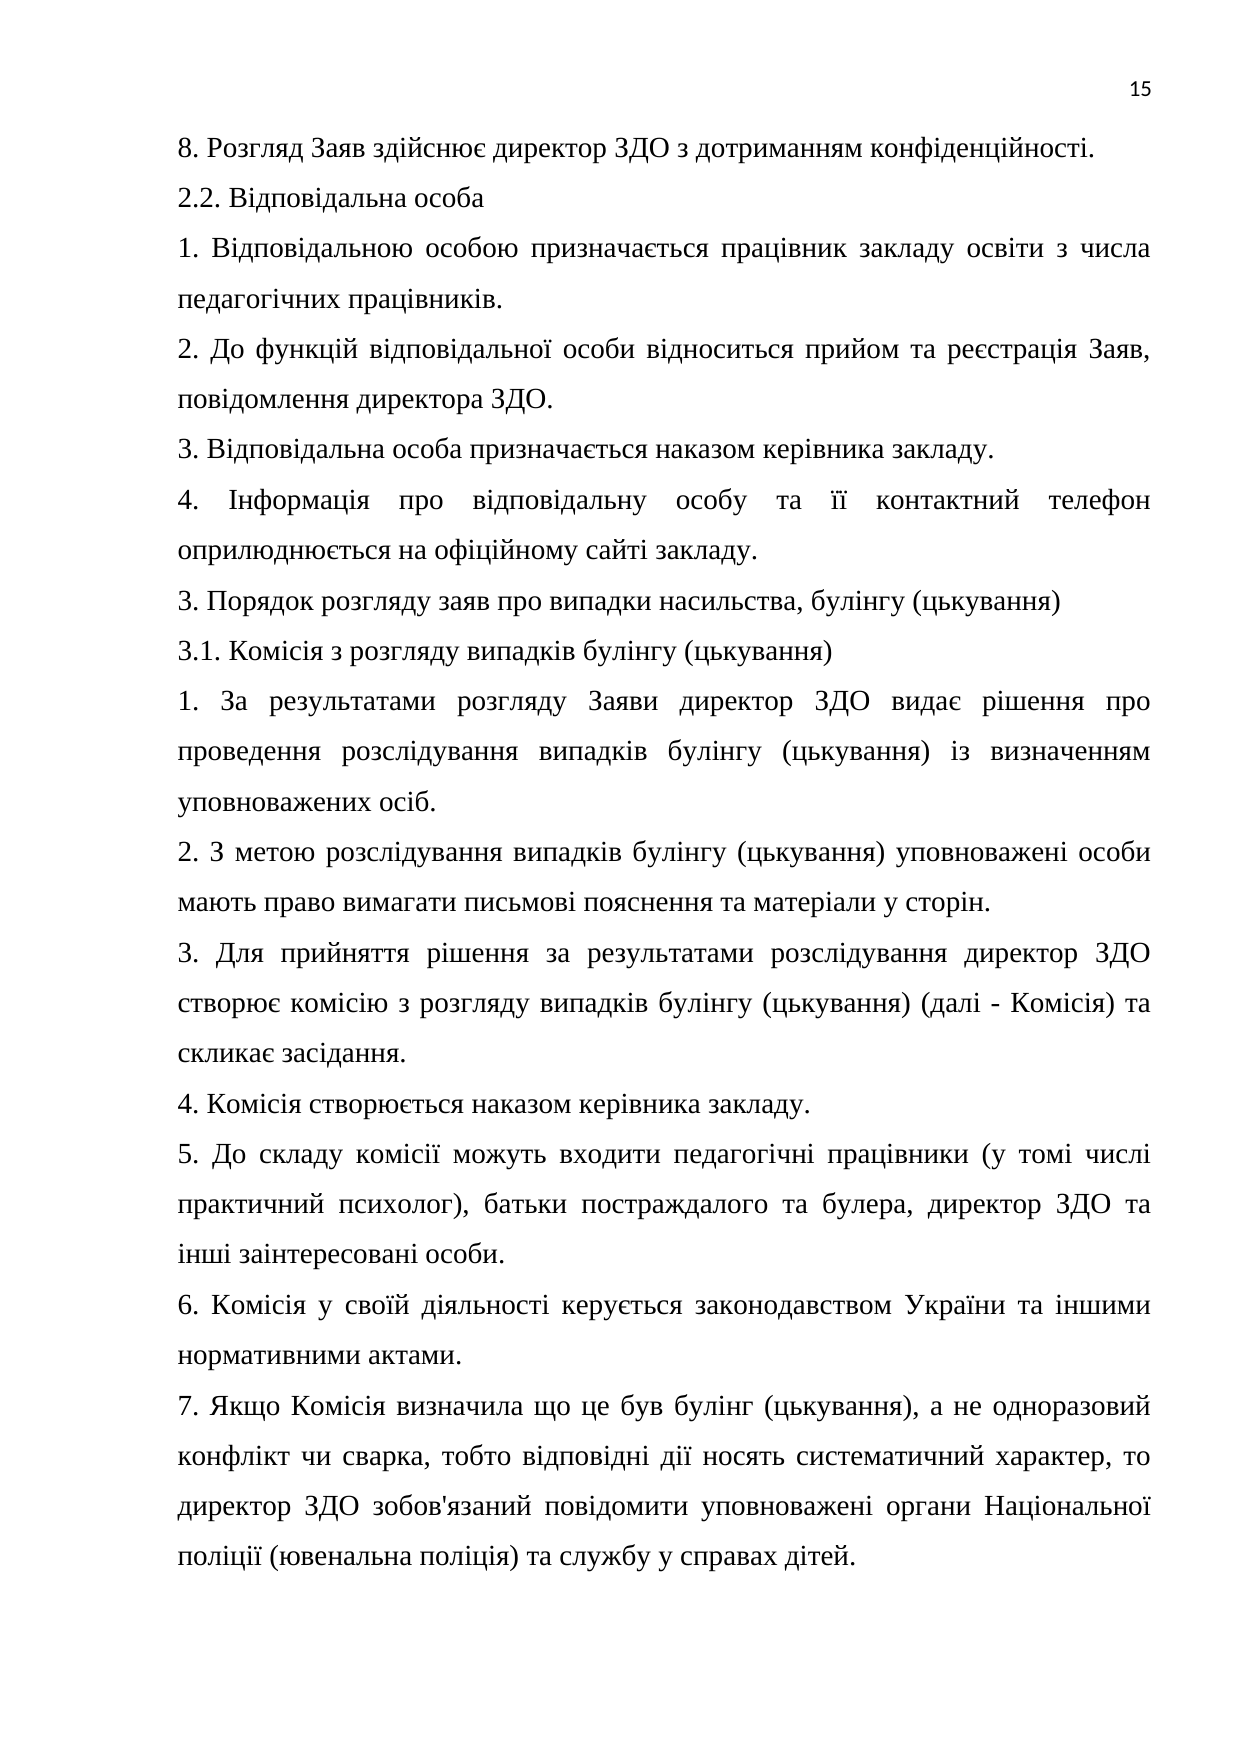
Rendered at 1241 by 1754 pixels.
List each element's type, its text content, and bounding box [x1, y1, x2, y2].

text 4. Комісія створюється наказом керівника закладу. [177, 1086, 1152, 1119]
text 4. Інформація про відповідальну особу та її контактний телефон оприлюднюється на офіційному сайті закладу. [177, 482, 1152, 566]
text 1. Відповідальною особою призначається працівник закладу освіти з числа педагогічних працівників. [177, 230, 1152, 314]
text 2. З метою розслідування випадків булінгу (цькування) уповноважені особи мають право вимагати письмові пояснення та матеріали у сторін. [177, 834, 1152, 918]
text 6. Комісія у своїй діяльності керується законодавством України та іншими нормативними актами. [177, 1287, 1152, 1371]
text 8. Розгляд Заяв здійснює директор ЗДО з дотриманням конфіденційності. [177, 130, 1152, 163]
text 5. До складу комісії можуть входити педагогічні працівники (у томі числі практичний психолог), батьки постраждалого та булера, директор ЗДО та інші заінтересовані особи. [177, 1136, 1152, 1270]
text 2. До функцій відповідальної особи відноситься прийом та реєстрація Заяв, повідомлення директора ЗДО. [177, 331, 1152, 415]
text 3.1. Комісія з розгляду випадків булінгу (цькування) [177, 633, 1152, 666]
text 3. Для прийняття рішення за результатами розслідування директор ЗДО створює комісію з розгляду випадків булінгу (цькування) (далі - Комісія) та скликає засідання. [177, 935, 1152, 1069]
text 2.2. Відповідальна особа [177, 180, 1152, 214]
text 3. Відповідальна особа призначається наказом керівника закладу. [177, 432, 1152, 465]
text 7. Якщо Комісія визначила що це був булінг (цькування), а не одноразовий конфлікт чи сварка, тобто відповідні дії носять систематичний характер, то директор ЗДО зобов'язаний повідомити уповноважені органи Національної поліції (ювенальна поліція) та службу у справах дітей. [177, 1388, 1152, 1572]
text 3. Порядок розгляду заяв про випадки насильства, булінгу (цькування) [177, 583, 1152, 616]
text 1. За результатами розгляду Заяви директор ЗДО видає рішення про проведення розслідування випадків булінгу (цькування) із визначенням уповноважених осіб. [177, 683, 1152, 817]
